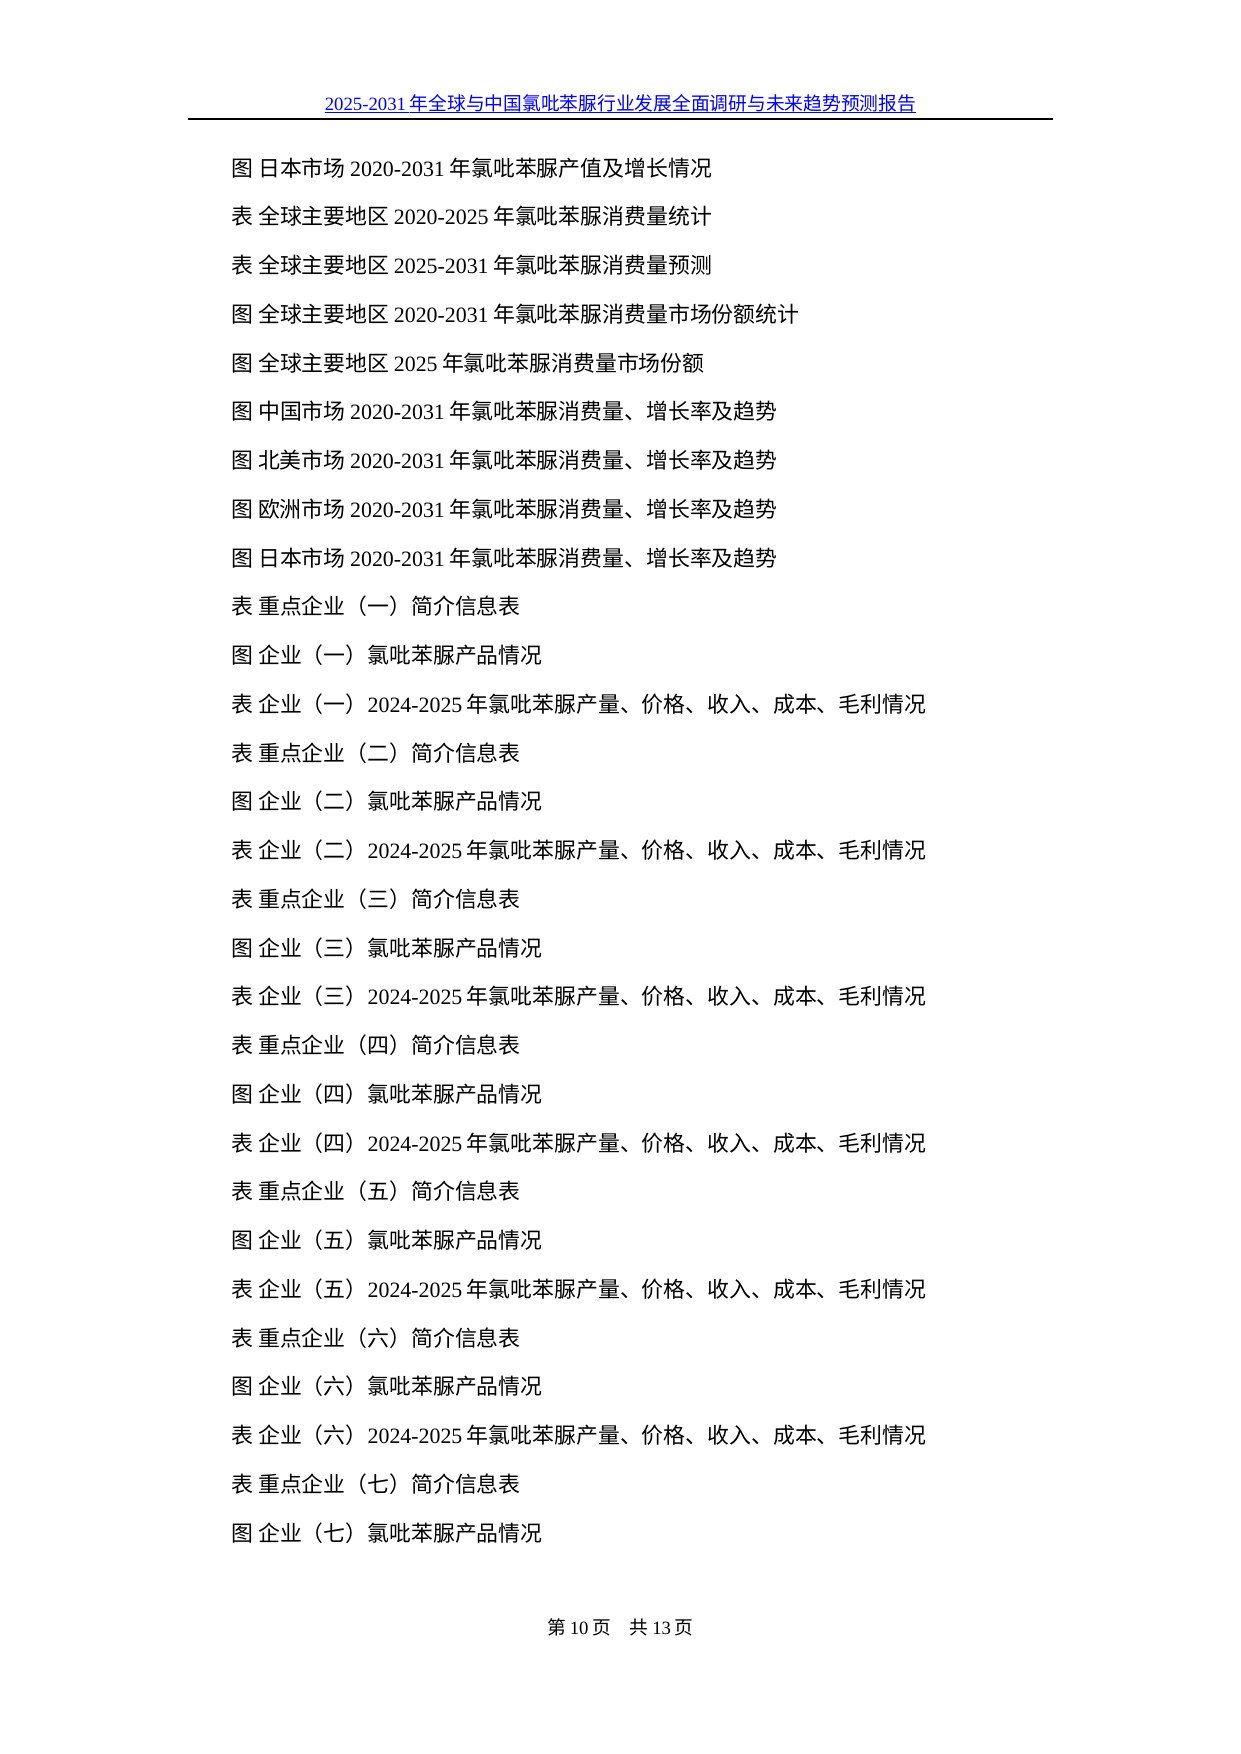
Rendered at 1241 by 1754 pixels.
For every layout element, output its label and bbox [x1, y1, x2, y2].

text [187, 150, 1053, 1548]
